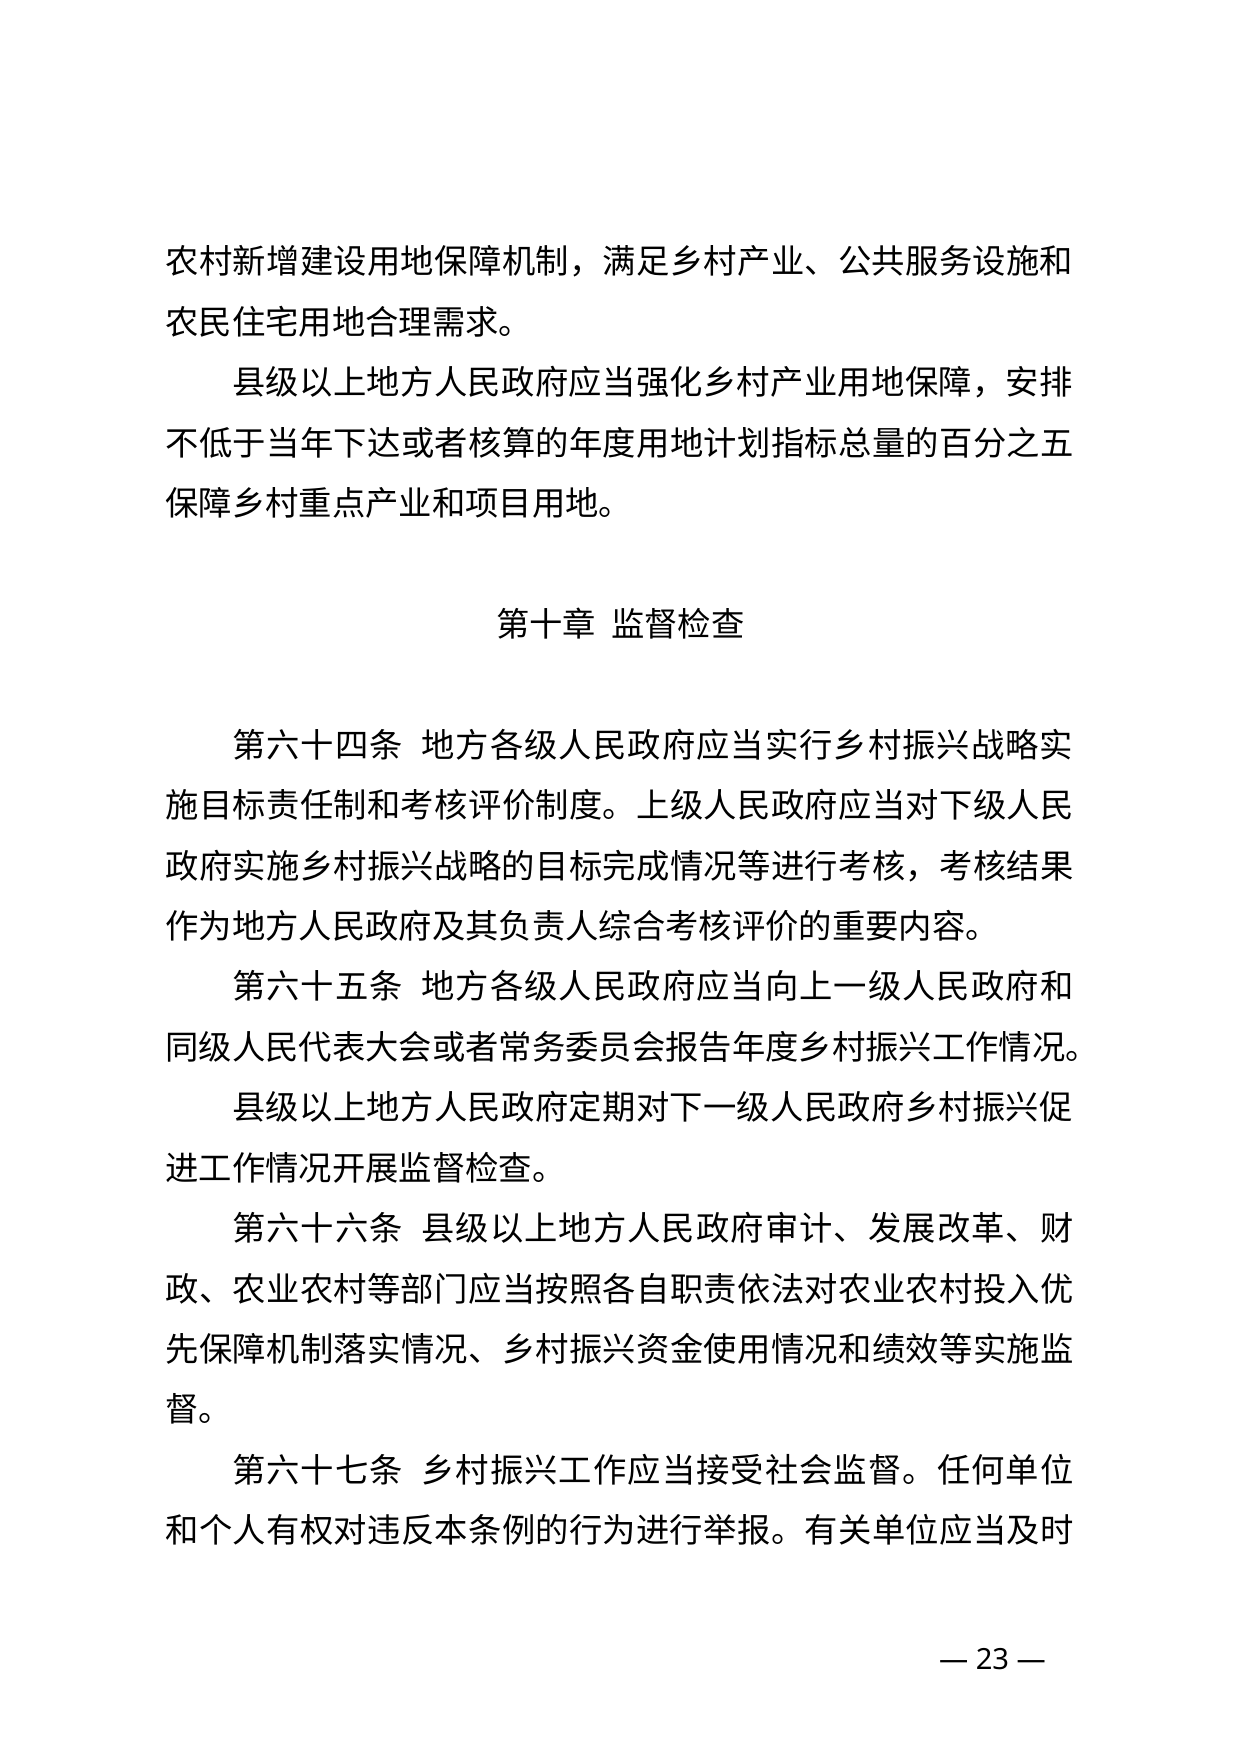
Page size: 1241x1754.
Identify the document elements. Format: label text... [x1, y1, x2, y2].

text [165, 226, 1075, 346]
text 第六十四条 地方各级人民政府应当实行乡村振兴战略实施目标责任制和考核评价制度。上级人民政府应当对下级人民政府实施乡村振兴战略的目标完成情况等进行考核，考核结果作为地方人民政府及其负责人综合考核评价的重要内容。 [165, 709, 1075, 951]
text 第十章 监督检查 [165, 588, 1075, 648]
text 第六十六条 县级以上地方人民政府审计、发展改革、财政、农业农村等部门应当按照各自职责依法对农业农村投入优先保障机制落实情况、乡村振兴资金使用情况和绩效等实施监督。 [165, 1192, 1075, 1434]
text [165, 1434, 1075, 1555]
text 县级以上地方人民政府定期对下一级人民政府乡村振兴促进工作情况开展监督检查。 [165, 1071, 1075, 1192]
text 县级以上地方人民政府应当强化乡村产业用地保障，安排不低于当年下达或者核算的年度用地计划指标总量的百分之五保障乡村重点产业和项目用地。 [165, 346, 1075, 528]
text 第六十五条 地方各级人民政府应当向上一级人民政府和同级人民代表大会或者常务委员会报告年度乡村振兴工作情况。 [165, 951, 1075, 1071]
